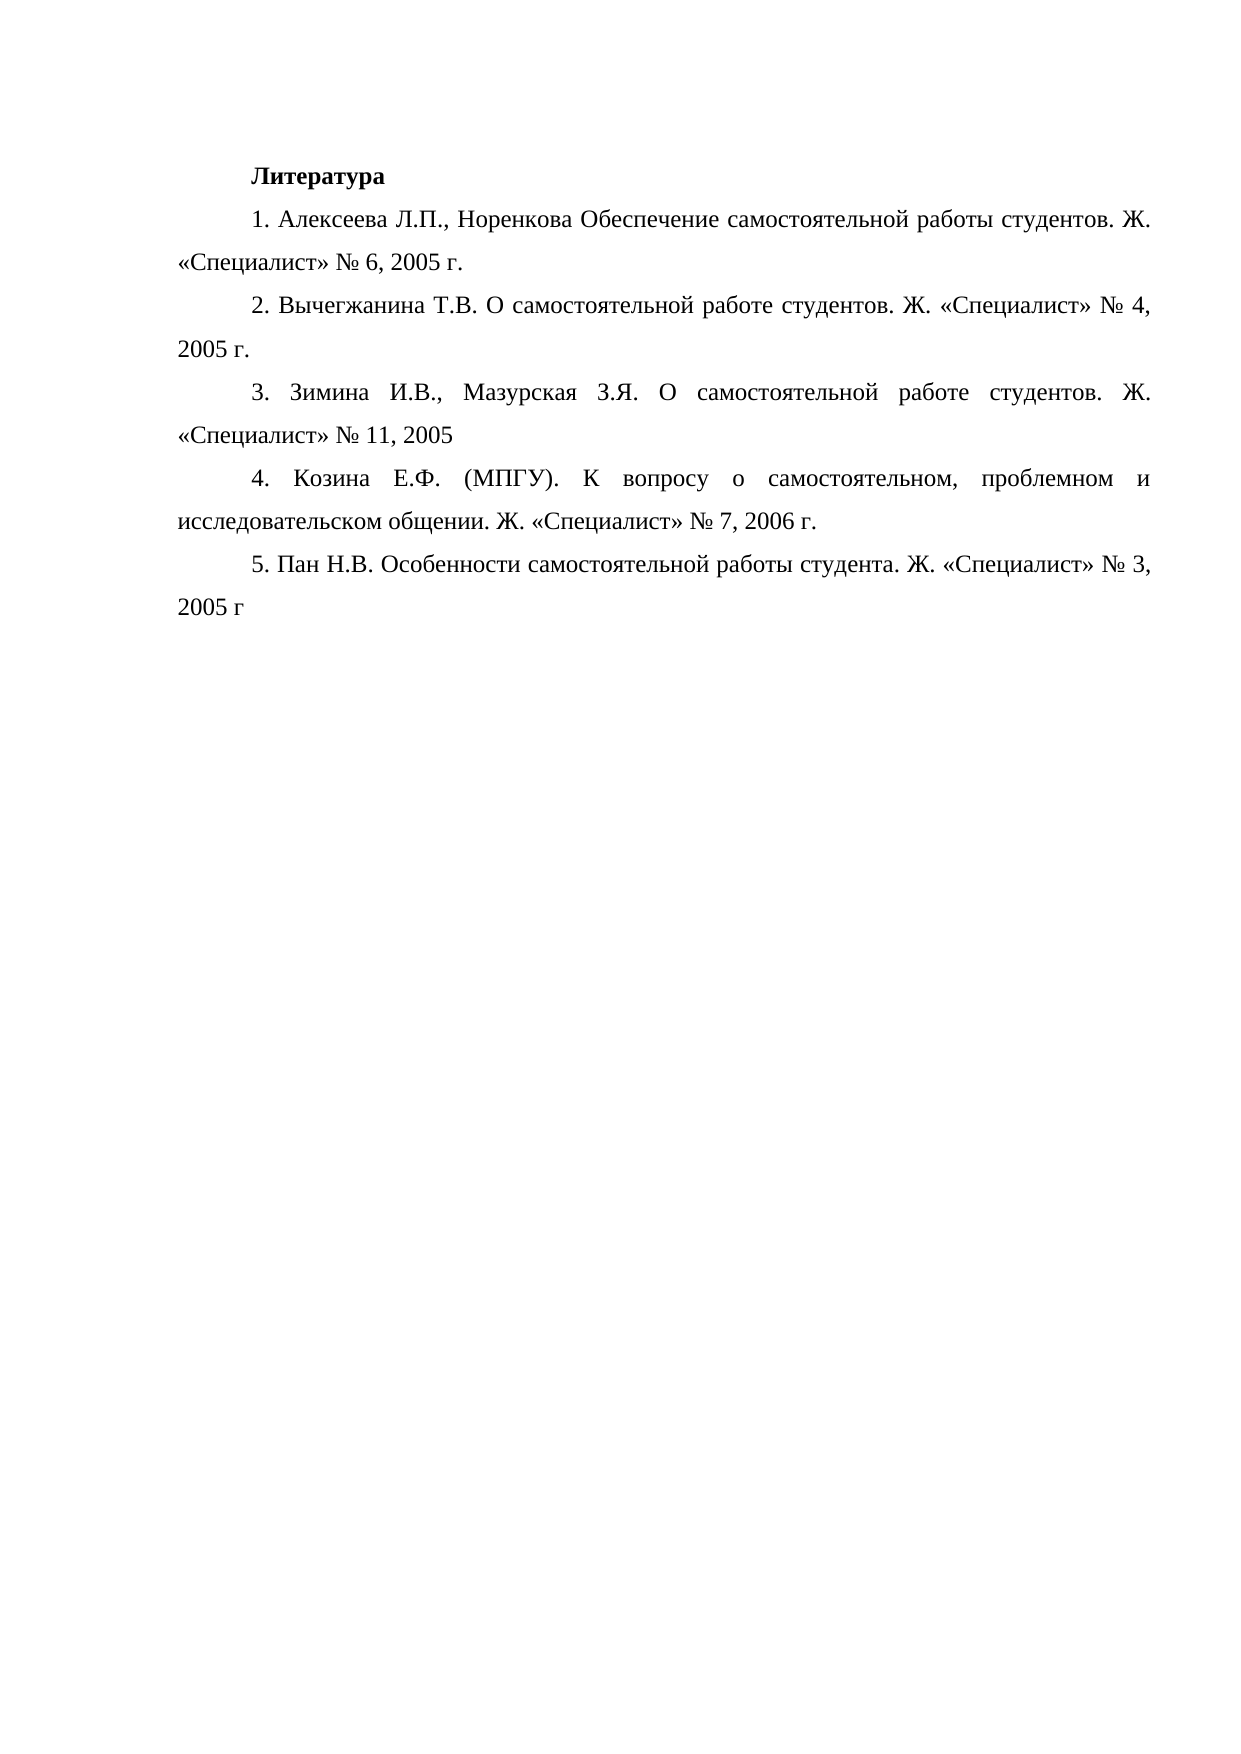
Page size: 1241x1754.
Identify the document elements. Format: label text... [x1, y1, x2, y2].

text 5. Пан Н.В. Особенности самостоятельной работы студента. Ж. «Специалист» № 3, 2005 г [177, 549, 1152, 621]
text 2. Вычегжанина Т.В. О самостоятельной работе студентов. Ж. «Специалист» № 4, 2005 г. [177, 291, 1152, 362]
text 1. Алексеева Л.П., Норенкова Обеспечение самостоятельной работы студентов. Ж. «Специалист» № 6, 2005 г. [177, 204, 1152, 276]
text Литература [177, 161, 1152, 190]
text 3. Зимина И.В., Мазурская З.Я. О самостоятельной работе студентов. Ж. «Специалист» № 11, 2005 [177, 377, 1152, 449]
text 4. Козина Е.Ф. (МПГУ). К вопросу о самостоятельном, проблемном и исследовательском общении. Ж. «Специалист» № 7, 2006 г. [177, 463, 1152, 535]
